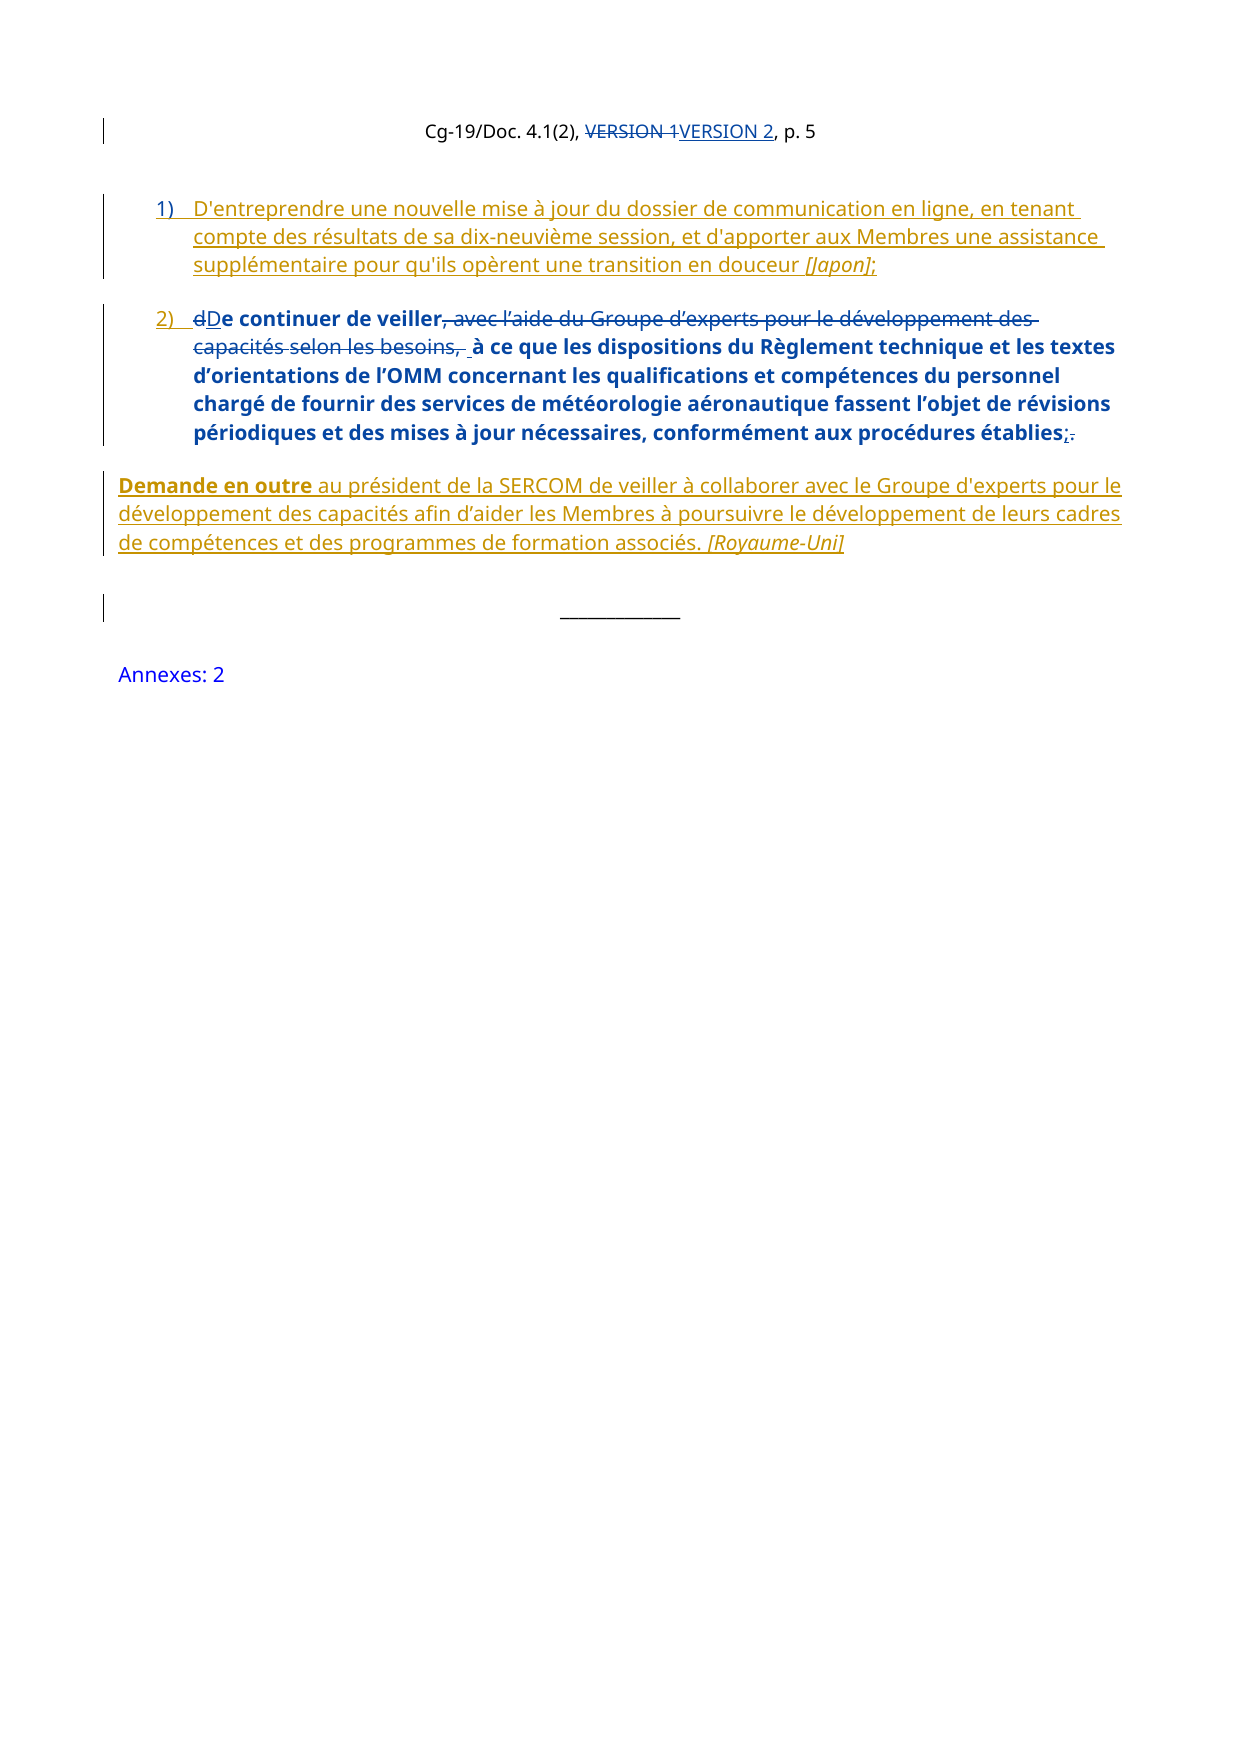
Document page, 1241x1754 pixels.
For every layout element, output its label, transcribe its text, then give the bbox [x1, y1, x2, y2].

text Annexes: 2 [118, 660, 1122, 688]
list e continuer de veillerà ce que les dispositions du Règlement technique et les textes d’orientations de l’OMM concernant les qualifications et compétences du personnel chargé de fournir des services de météorologie aéronautique fassent l’objet de révisions périodiques et des mises à jour nécessaires, conformément aux procédures établies [156, 304, 1122, 446]
text _____________ [118, 594, 1122, 622]
